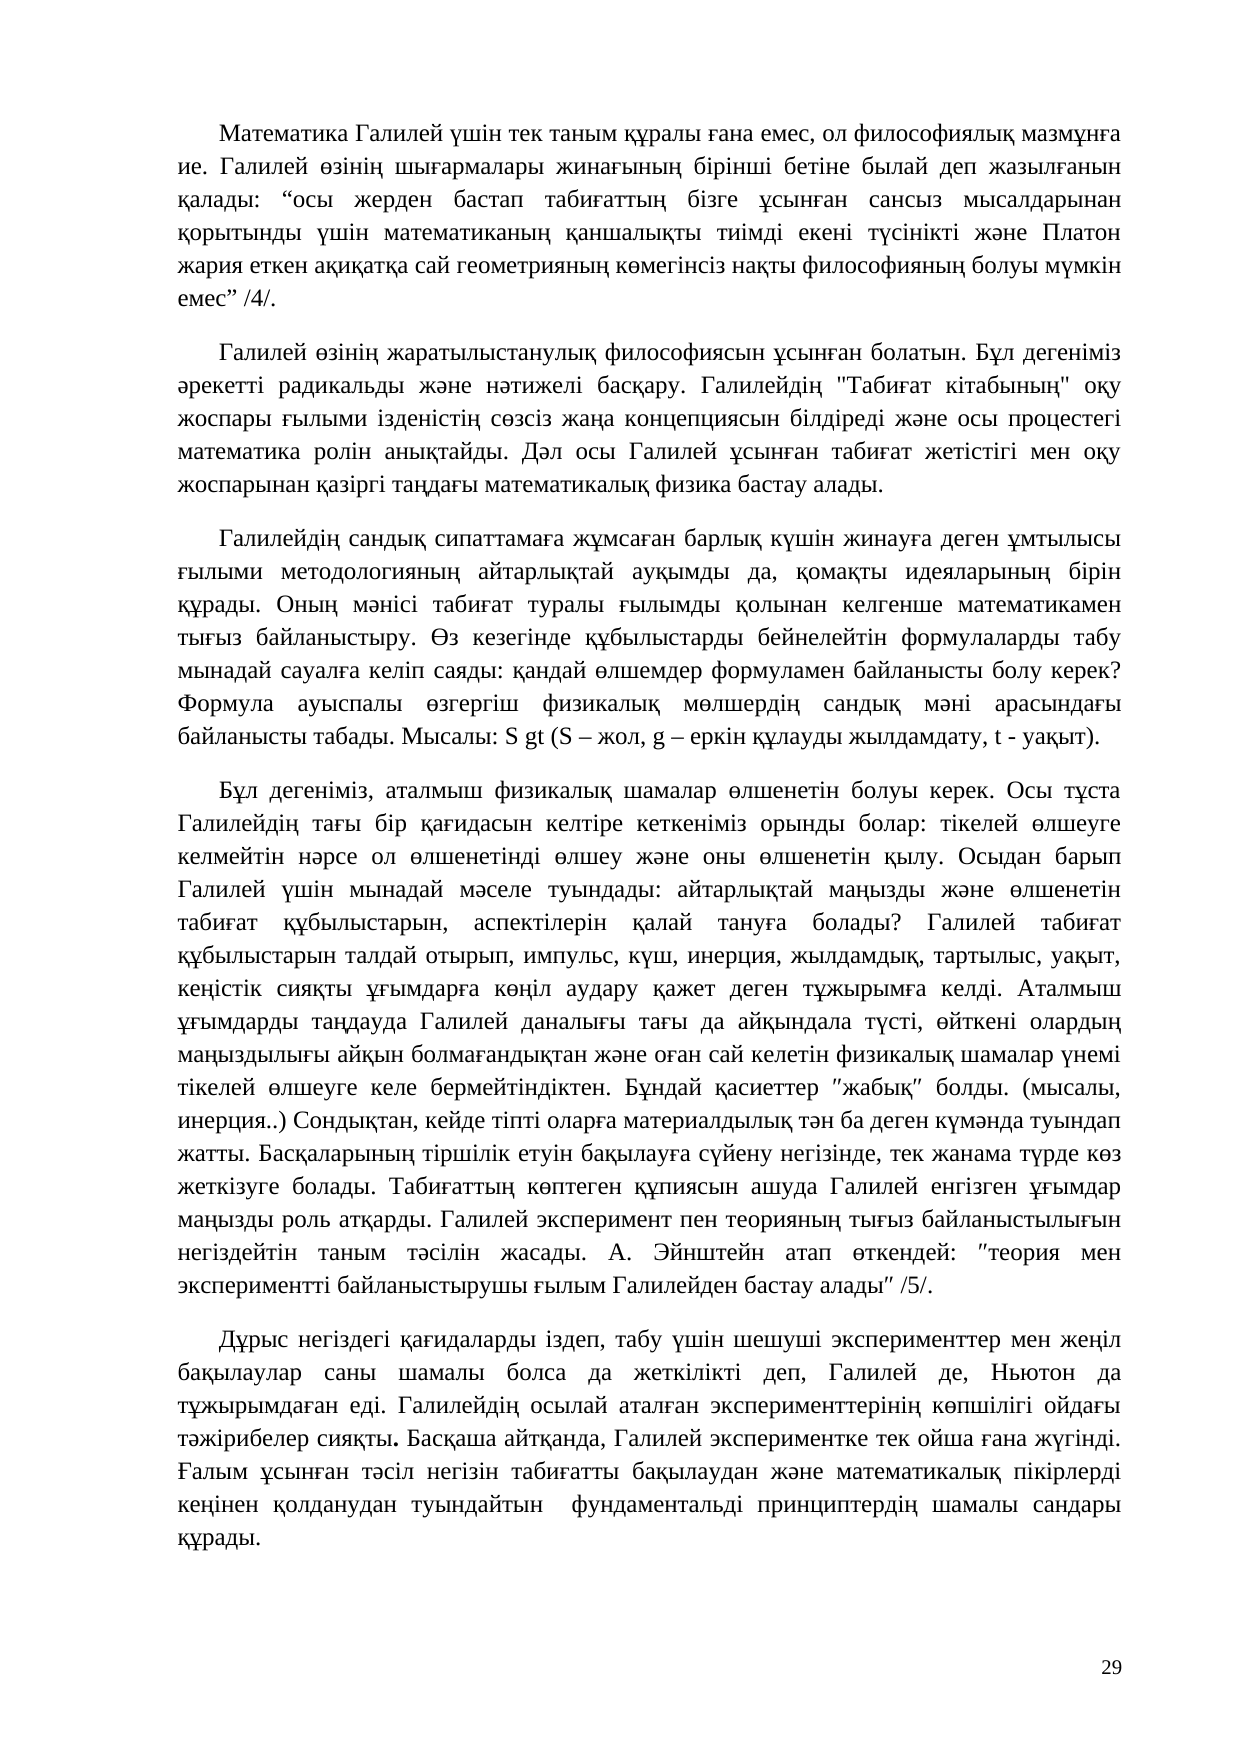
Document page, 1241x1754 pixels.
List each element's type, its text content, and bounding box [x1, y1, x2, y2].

text Галилейдің сандық сипаттамаға жұмсаған барлық күшін жинауға деген ұмтылысы ғылыми методологияның айтарлықтай ауқымды да, қомақты идеяларының бірін құрады. Оның мәнісі табиғат туралы ғылымды қолынан келгенше математикамен тығыз байланыстыру. Өз кезегінде құбылыстарды бейнелейтін формулаларды табу мынадай сауалға келіп саяды: қандай өлшемдер формуламен байланысты болу керек? Формула ауыспалы өзгергіш физикалық мөлшердің сандық мәні арасындағы байланысты табады. Мысалы: S gt (S – жол, g – еркін құлауды жылдамдату, t - уақыт). [177, 523, 1122, 750]
text Бұл дегеніміз, аталмыш физикалық шамалар өлшенетін болуы керек. Осы тұста Галилейдің тағы бір қағидасын келтіре кеткеніміз орынды болар: тікелей өлшеуге келмейтін нәрсе ол өлшенетінді өлшеу және оны өлшенетін қылу. Осыдан барып Галилей үшін мынадай мәселе туындады: айтарлықтай маңызды және өлшенетін табиғат құбылыстарын, аспектілерін қалай тануға болады? Галилей табиғат құбылыстарын талдай отырып, импульс, күш, инерция, жылдамдық, тартылыс, уақыт, кеңістік сияқты ұғымдарға көңіл аудару қажет деген тұжырымға келді. Аталмыш ұғымдарды таңдауда Галилей даналығы тағы да айқындала түсті, өйткені олардың маңыздылығы айқын болмағандықтан және оған сай келетін физикалық шамалар үнемі тікелей өлшеуге келе бермейтіндіктен. Бұндай қасиеттер ″жабық″ болды. (мысалы, инерция..) Сондықтан, кейде тіпті оларға материалдылық тән ба деген күмәнда туындап жатты. Басқаларының тіршілік етуін бақылауға сүйену негізінде, тек жанама түрде көз жеткізуге болады. Табиғаттың көптеген құпиясын ашуда Галилей енгізген ұғымдар маңызды роль атқарды. Галилей эксперимент пен теорияның тығыз байланыстылығын негіздейтін таным тәсілін жасады. А. Эйнштейн атап өткендей: ″теория мен экспериментті байланыстырушы ғылым Галилейден бастау алады″ /5/. [177, 775, 1122, 1299]
text Дұрыс негіздегі қағидаларды іздеп, табу үшін шешуші эксперименттер мен жеңіл бақылаулар саны шамалы болса да жеткілікті деп, Галилей де, Ньютон да тұжырымдаған еді. Галилейдің осылай аталған эксперименттерінің көпшілігі ойдағы тәжірибелер сияқты. Басқаша айтқанда, Галилей экспериментке тек ойша ғана жүгінді. Ғалым ұсынған тәсіл негізін табиғатты бақылаудан және математикалық пікірлерді кеңінен қолданудан туындайтын фундаментальді принциптердің шамалы сандары құрады. [177, 1324, 1122, 1551]
text Математика Галилей үшін тек таным құралы ғана емес, ол философиялық мазмұнға ие. Галилей өзінің шығармалары жинағының бірінші бетіне былай деп жазылғанын қалады: “осы жерден бастап табиғаттың бізге ұсынған сансыз мысалдарынан қорытынды үшін математиканың қаншалықты тиімді екені түсінікті және Платон жария еткен ақиқатқа сай геометрияның көмегінсіз нақты философияның болуы мүмкін емес” /4/. [177, 118, 1122, 312]
text Галилей өзінің жаратылыстанулық философиясын ұсынған болатын. Бұл дегеніміз әрекетті радикальды және нәтижелі басқару. Галилейдің "Табиғат кітабының" оқу жоспары ғылыми ізденістің сөзсіз жаңа концепциясын білдіреді және осы процестегі математика ролін анықтайды. Дәл осы Галилей ұсынған табиғат жетістігі мен оқу жоспарынан қазіргі таңдағы математикалық физика бастау алады. [177, 337, 1122, 498]
